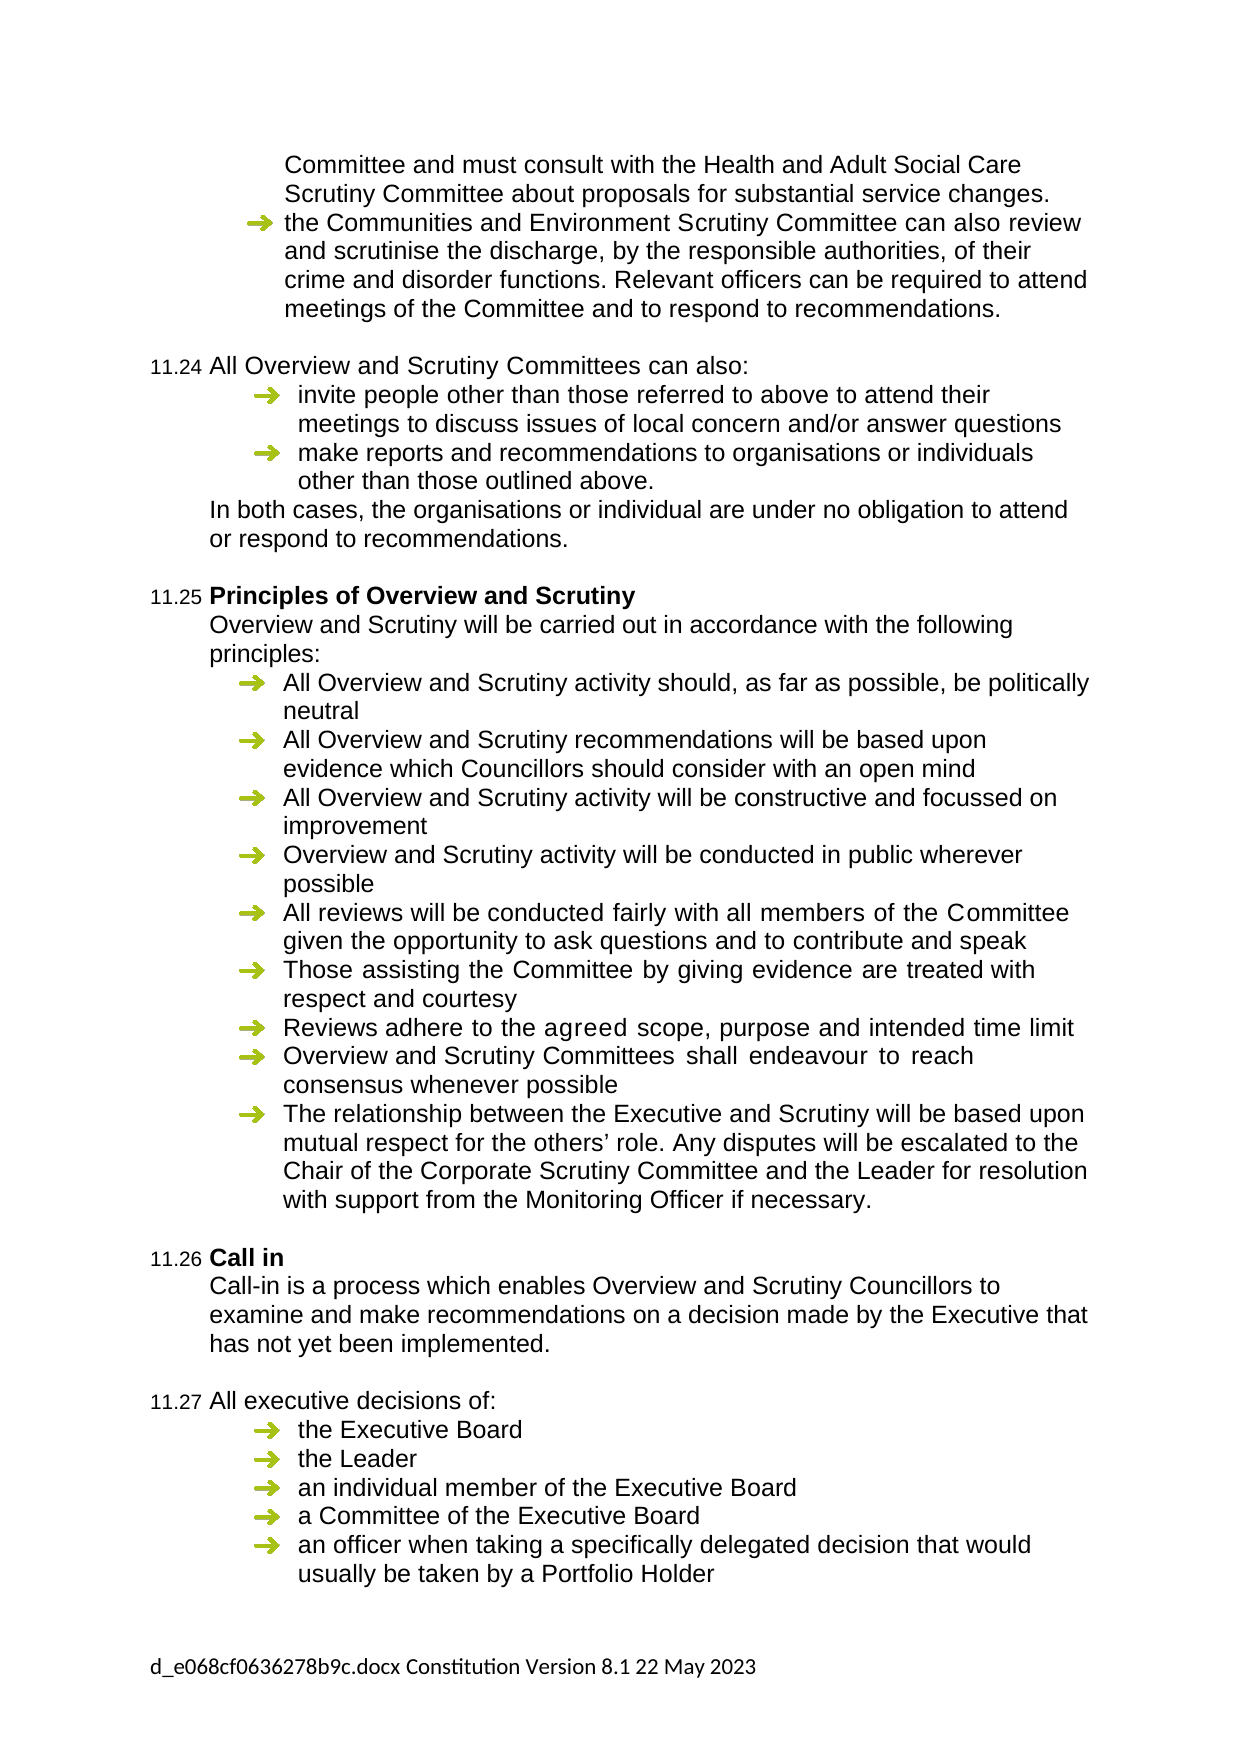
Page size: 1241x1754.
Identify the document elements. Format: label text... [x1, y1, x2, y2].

list Principles of Overview and Scrutiny [150, 581, 1092, 610]
picture [254, 1536, 280, 1554]
picture [254, 1479, 280, 1496]
list Call in [150, 1242, 1092, 1271]
list make reports and recommendations to organisations or individuals other than those outlined above. [253, 437, 1092, 495]
picture [254, 1421, 280, 1439]
list the Executive Board [253, 1415, 1092, 1444]
picture [239, 904, 265, 921]
picture [254, 444, 280, 461]
list All executive decisions of: [150, 1386, 1092, 1415]
list Overview and Scrutiny activity will be conducted in public wherever possible [239, 840, 1092, 897]
picture [239, 731, 265, 749]
list the Communities and Environment Scrutiny Committee can also review and scrutinise the discharge, by the responsible authorities, of their crime and disorder functions. Relevant officers can be required to attend meetings of the Committee and to respond to recommendations. [247, 207, 1092, 322]
picture [239, 789, 265, 806]
picture [254, 1508, 280, 1525]
text Overview and Scrutiny will be carried out in accordance with the following principles: [209, 610, 1092, 667]
list the Leader [253, 1444, 1092, 1472]
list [247, 150, 1092, 207]
picture [239, 1019, 265, 1036]
list All Overview and Scrutiny activity will be constructive and focussed on improvement [239, 782, 1092, 840]
list Those assisting the Committee by giving evidence are treated with respect and courtesy [239, 955, 1092, 1012]
list All Overview and Scrutiny activity should, as far as possible, be politically neutral [239, 667, 1092, 725]
list All Overview and Scrutiny recommendations will be based upon evidence which Councillors should consider with an open mind [239, 725, 1092, 782]
list The relationship between the Executive and Scrutiny will be based upon mutual respect for the others’ role. Any disputes will be escalated to the Chair of the Corporate Scrutiny Committee and the Leader for resolution with support from the Monitoring Officer if necessary. [239, 1099, 1092, 1214]
picture [239, 1105, 265, 1123]
list an officer when taking a specifically delegated decision that would usually be taken by a Portfolio Holder [253, 1530, 1092, 1587]
list All Overview and Scrutiny Committees can also: [150, 351, 1092, 380]
text In both cases, the organisations or individual are under no obligation to attend or respond to recommendations. [209, 495, 1092, 552]
picture [239, 961, 265, 979]
list Overview and Scrutiny Committees shall endeavour to reach consensus whenever possible [239, 1041, 1092, 1099]
list All reviews will be conducted fairly with all members of the Committee given the opportunity to ask questions and to contribute and speak [239, 897, 1092, 955]
list Reviews adhere to the agreed scope, purpose and intended time limit [239, 1012, 1092, 1041]
picture [254, 386, 280, 404]
list a Committee of the Executive Board [253, 1501, 1092, 1530]
picture [239, 674, 265, 691]
picture [239, 846, 265, 864]
list an individual member of the Executive Board [253, 1472, 1092, 1501]
picture [254, 1450, 280, 1468]
picture [247, 214, 273, 231]
text Call-in is a process which enables Overview and Scrutiny Councillors to examine and make recommendations on a decision made by the Executive that has not yet been implemented. [209, 1271, 1092, 1357]
list invite people other than those referred to above to attend their meetings to discuss issues of local concern and/or answer questions [253, 380, 1092, 437]
picture [239, 1048, 265, 1065]
